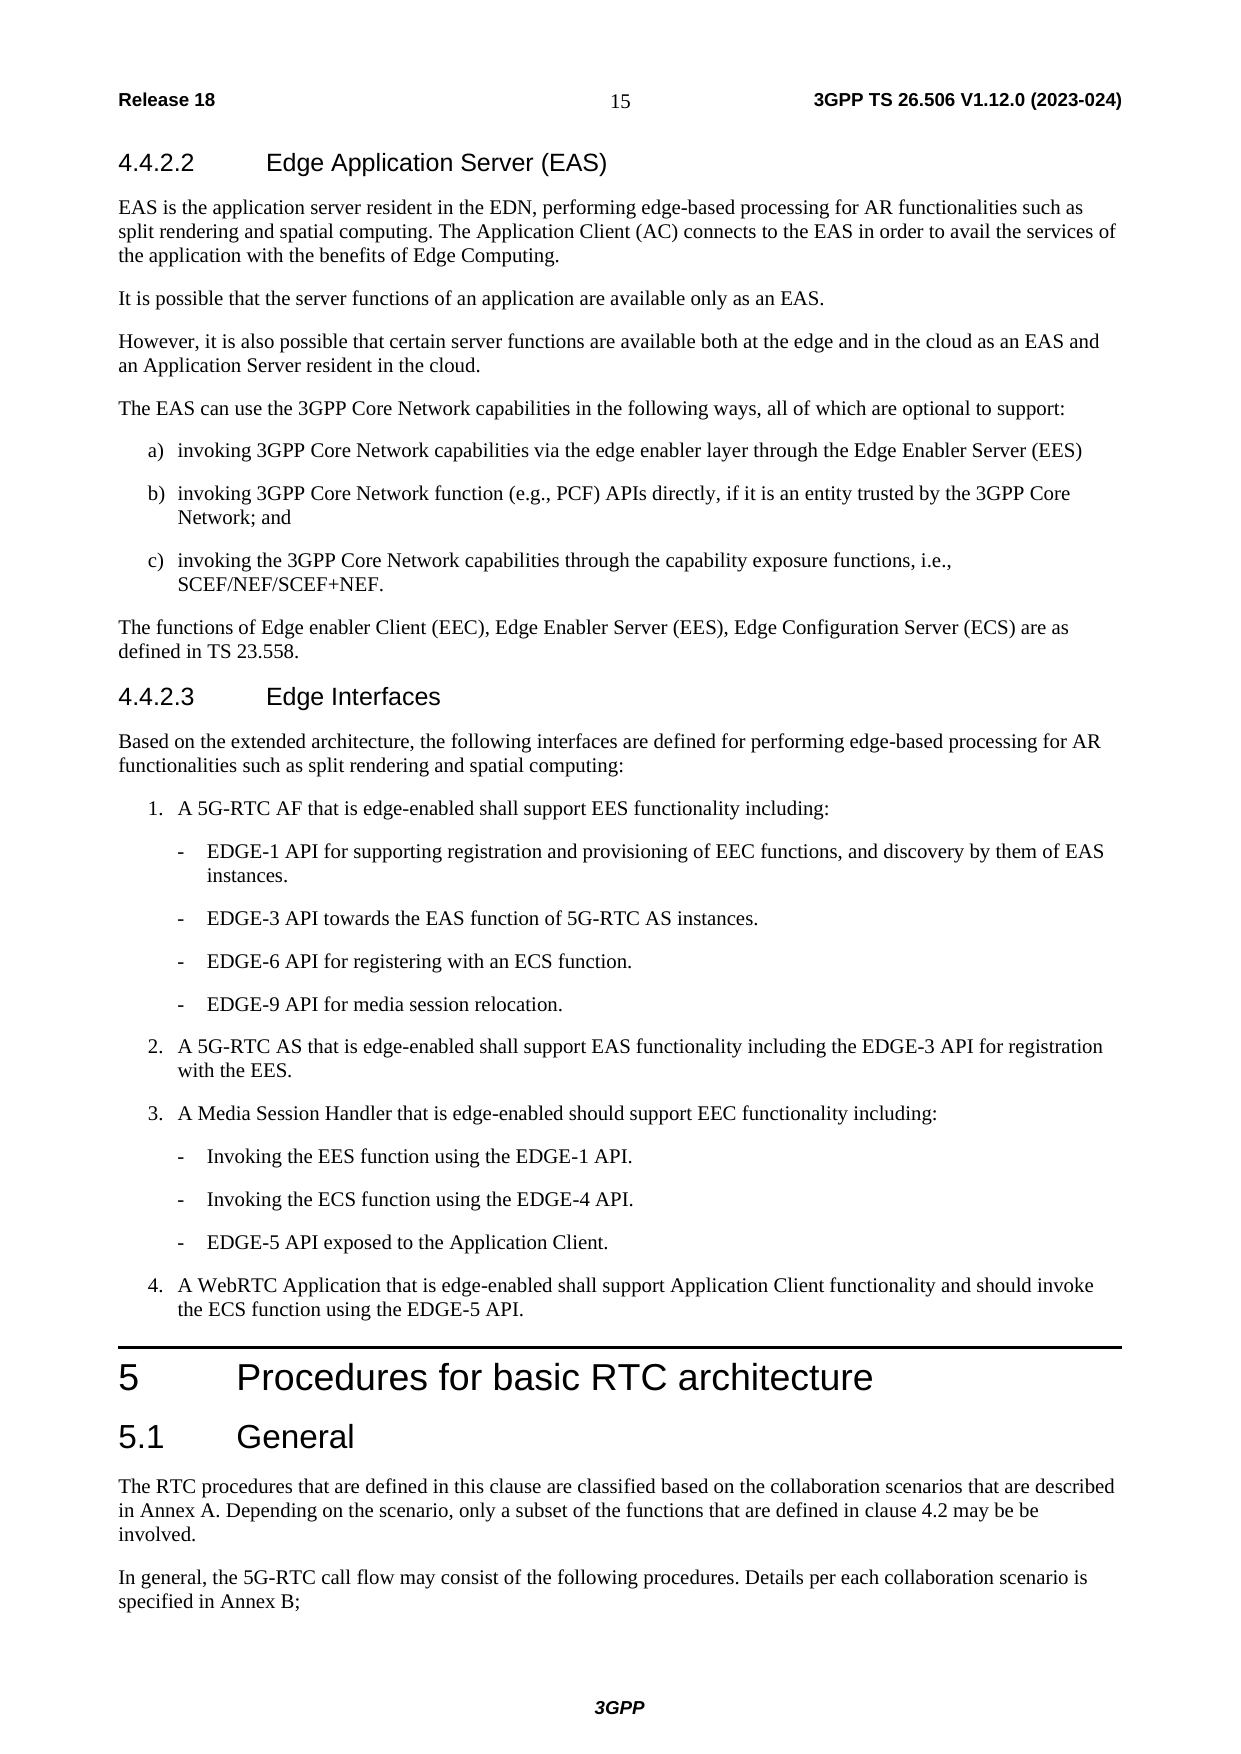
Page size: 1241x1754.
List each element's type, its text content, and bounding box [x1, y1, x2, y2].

text It is possible that the server functions of an application are available only as an EAS. [118, 286, 1122, 310]
text Based on the extended architecture, the following interfaces are defined for performing edge-based processing for AR functionalities such as split rendering and spatial computing: [118, 729, 1122, 777]
text However, it is also possible that certain server functions are available both at the edge and in the cloud as an EAS and an Application Server resident in the cloud. [118, 329, 1122, 377]
text 2. A 5G-RTC AS that is edge-enabled shall support EAS functionality including the EDGE-3 API for registration with the EES. [148, 1034, 1122, 1082]
text c) invoking the 3GPP Core Network capabilities through the capability exposure functions, i.e., SCEF/NEF/SCEF+NEF. [148, 548, 1122, 596]
text - EDGE-9 API for media session relocation. [177, 992, 1122, 1016]
text 3. A Media Session Handler that is edge-enabled should support EEC functionality including: [148, 1101, 1122, 1125]
subtitle 4.4.2.3 Edge Interfaces [118, 682, 1122, 711]
text In general, the 5G-RTC call flow may consist of the following procedures. [118, 1565, 1122, 1613]
text EAS is the application server resident in the EDN, performing edge-based processing for AR functionalities such as split rendering and spatial computing. The Application Client (AC) connects to the EAS in order to avail the services of the application with the benefits of Edge Computing. [118, 195, 1122, 267]
text - EDGE-6 API for registering with an ECS function. [177, 949, 1122, 973]
text 4. A WebRTC Application that is edge-enabled shall support Application Client functionality and should invoke the ECS function using the EDGE-5 API. [148, 1272, 1122, 1321]
text - EDGE-5 API exposed to the Application Client. [177, 1230, 1122, 1254]
text The EAS can use the 3GPP Core Network capabilities in the following ways, all of which are optional to support: [118, 396, 1122, 420]
text - Invoking the ECS function using the EDGE-4 API. [177, 1187, 1122, 1211]
subtitle 5 Procedures for basic RTC architecture [118, 1349, 1122, 1398]
subtitle 4.4.2.2 Edge Application Server (EAS) [118, 147, 1122, 176]
subtitle 5.1 General [118, 1417, 1122, 1455]
text The functions of Edge enabler Client (EEC), Edge Enabler Server (EES), Edge Configuration Server (ECS) are as defined in TS 23.558. [118, 615, 1122, 663]
text The RTC procedures that are defined in this clause are classified based on the collaboration scenarios that are described in Annex A. Depending on the scenario, only a subset of the functions that are defined in 4.2 may be involved. [118, 1474, 1122, 1546]
text - Invoking the EES function using the EDGE-1 API. [177, 1144, 1122, 1168]
text - EDGE-3 API towards the EAS function of 5G-RTC AS instances. [177, 906, 1122, 930]
text - EDGE-1 API for supporting registration and provisioning of EEC functions, and discovery by them of EAS instances. [177, 839, 1122, 887]
text b) invoking 3GPP Core Network function (e.g., PCF) APIs directly, if it is an entity trusted by the 3GPP Core Network; and [148, 481, 1122, 529]
text 1. A 5G-RTC AF that is edge-enabled shall support EES functionality including: [148, 796, 1122, 820]
text a) invoking 3GPP Core Network capabilities via the edge enabler layer through the Edge Enabler Server (EES) [148, 438, 1122, 462]
